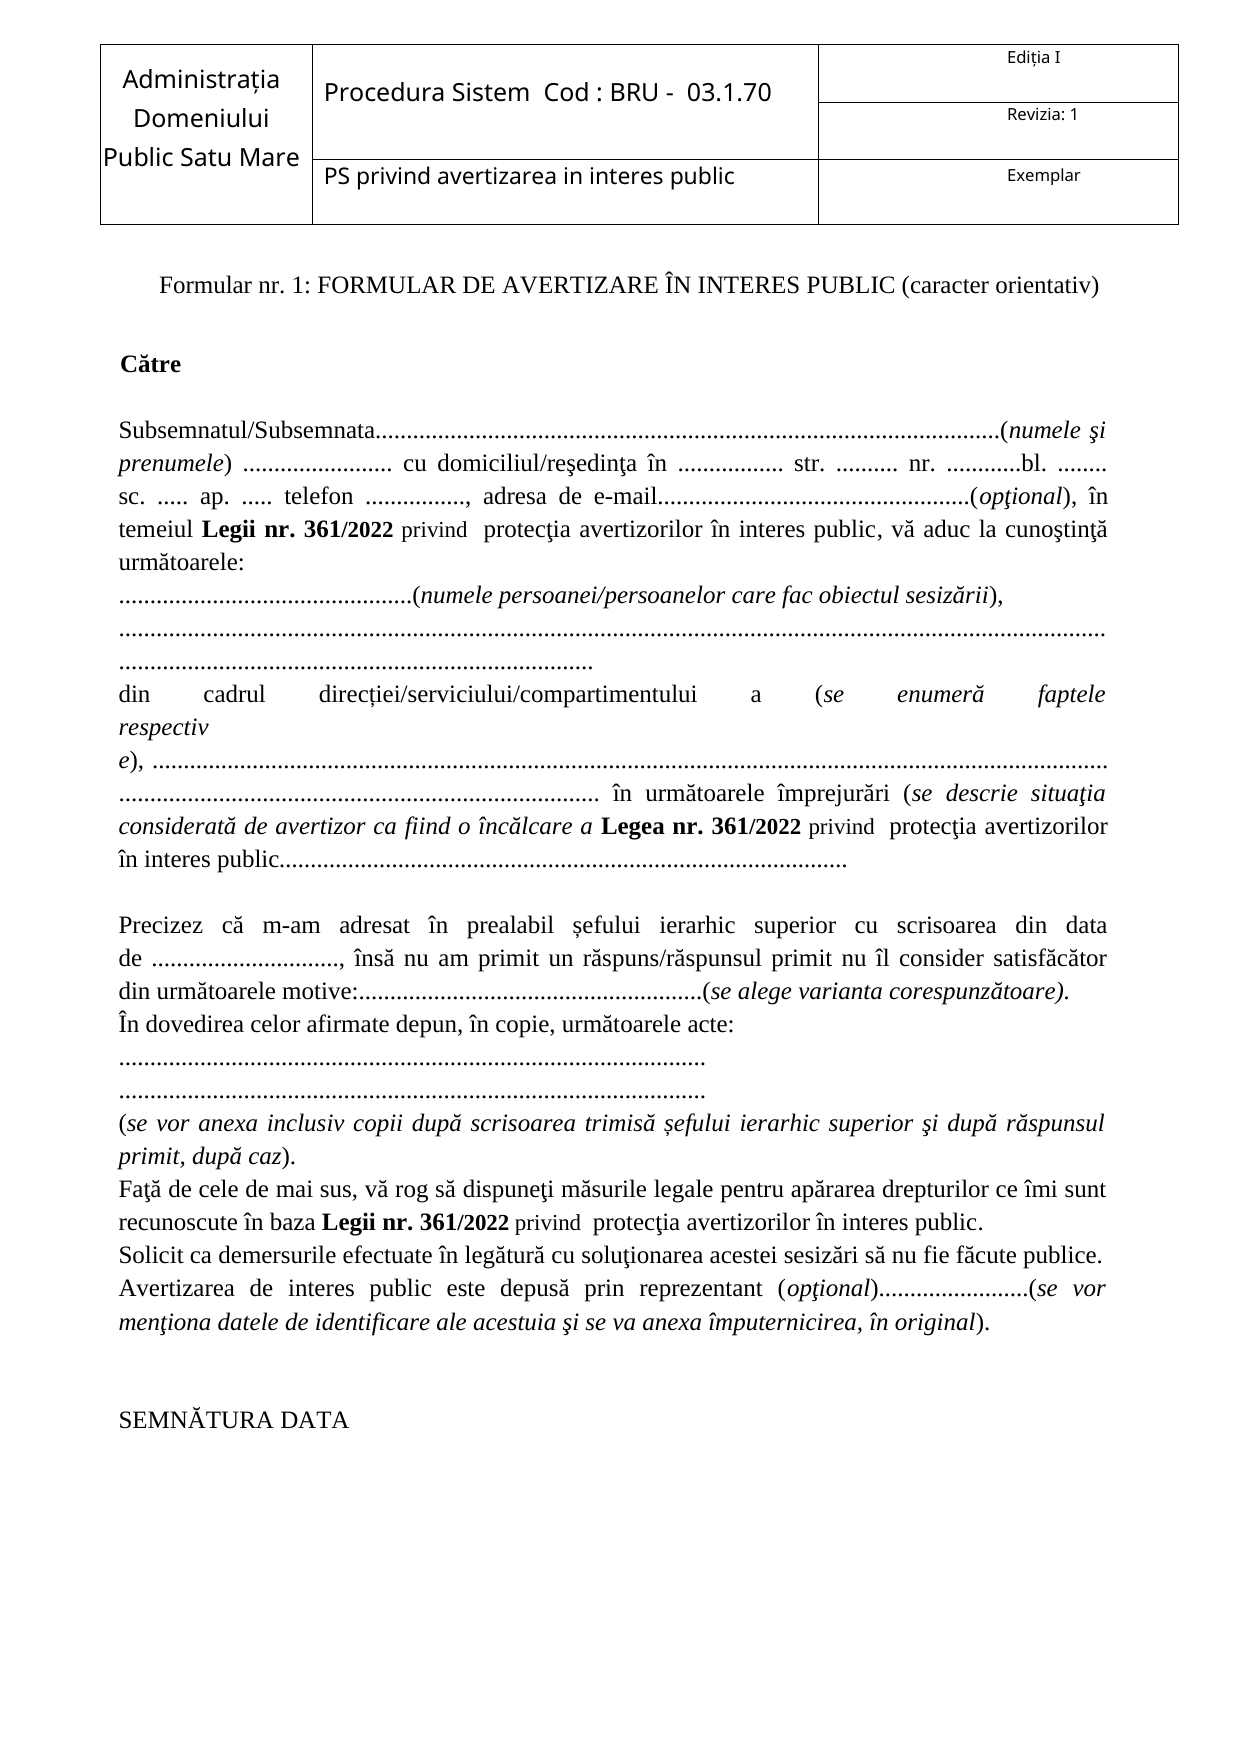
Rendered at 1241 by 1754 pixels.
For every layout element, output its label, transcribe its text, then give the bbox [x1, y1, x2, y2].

text Avertizarea de interes public este depusă prin reprezentant (opţional)........................(se vor menţiona datele de identificare ale acestuia şi se va anexa împuternicirea, în original). [118, 1273, 1108, 1335]
text .............................................................................................. [118, 1042, 1108, 1071]
text .............................................................................................. [118, 1075, 1108, 1104]
text Către [89, 349, 1137, 378]
text .......................................................................................................................................................................................................................................... [118, 613, 1108, 675]
text Faţă de cele de mai sus, vă rog să dispuneţi măsurile legale pentru apărarea drepturilor ce îmi sunt recunoscute în baza Legii nr. 361/2022 privind protecţia avertizorilor în interes public. [118, 1174, 1108, 1236]
text (se vor anexa inclusiv copii după scrisoarea trimisă șefului ierarhic superior şi după răspunsul primit, după caz). [118, 1108, 1108, 1170]
text Precizez că m-am adresat în prealabil șefului ierarhic superior cu scrisoarea din data de .............................., însă nu am primit un răspuns/răspunsul primit nu îl consider satisfăcător din următoarele motive:.......................................................(se alege varianta corespunzătoare). [118, 910, 1108, 1005]
text ...............................................(numele persoanei/persoanelor care fac obiectul sesizării), [118, 580, 1108, 609]
text Subsemnatul/Subsemnata....................................................................................................(numele şi prenumele) ........................ cu domiciliul/reşedinţa în ................. str. .......... nr. ............bl. ........ sc. ..... ap. ..... telefon ................, adresa de e-mail..................................................(opţional), în temeiul Legii nr. 361/2022 privind protecţia avertizorilor în interes public, vă aduc la cunoştinţă următoarele: [118, 415, 1108, 576]
list Formular nr. 1: FORMULAR DE AVERTIZARE ÎN INTERES PUBLIC (caracter orientativ) [159, 270, 1137, 299]
text din cadrul direcției/serviciului/compartimentului a (se enumeră faptele respective), ...................................................................................................................................................................................................................................... în următoarele împrejurări (se descrie situaţia considerată de avertizor ca fiind o încălcare a Legea nr. 361/2022 privind protecţia avertizorilor în interes public........................................................................................... [118, 679, 1108, 873]
text SEMNĂTURA DATA [118, 1406, 1108, 1434]
text Solicit ca demersurile efectuate în legătură cu soluţionarea acestei sesizări să nu fie făcute publice. [118, 1241, 1108, 1269]
text În dovedirea celor afirmate depun, în copie, următoarele acte: [118, 1009, 1108, 1038]
